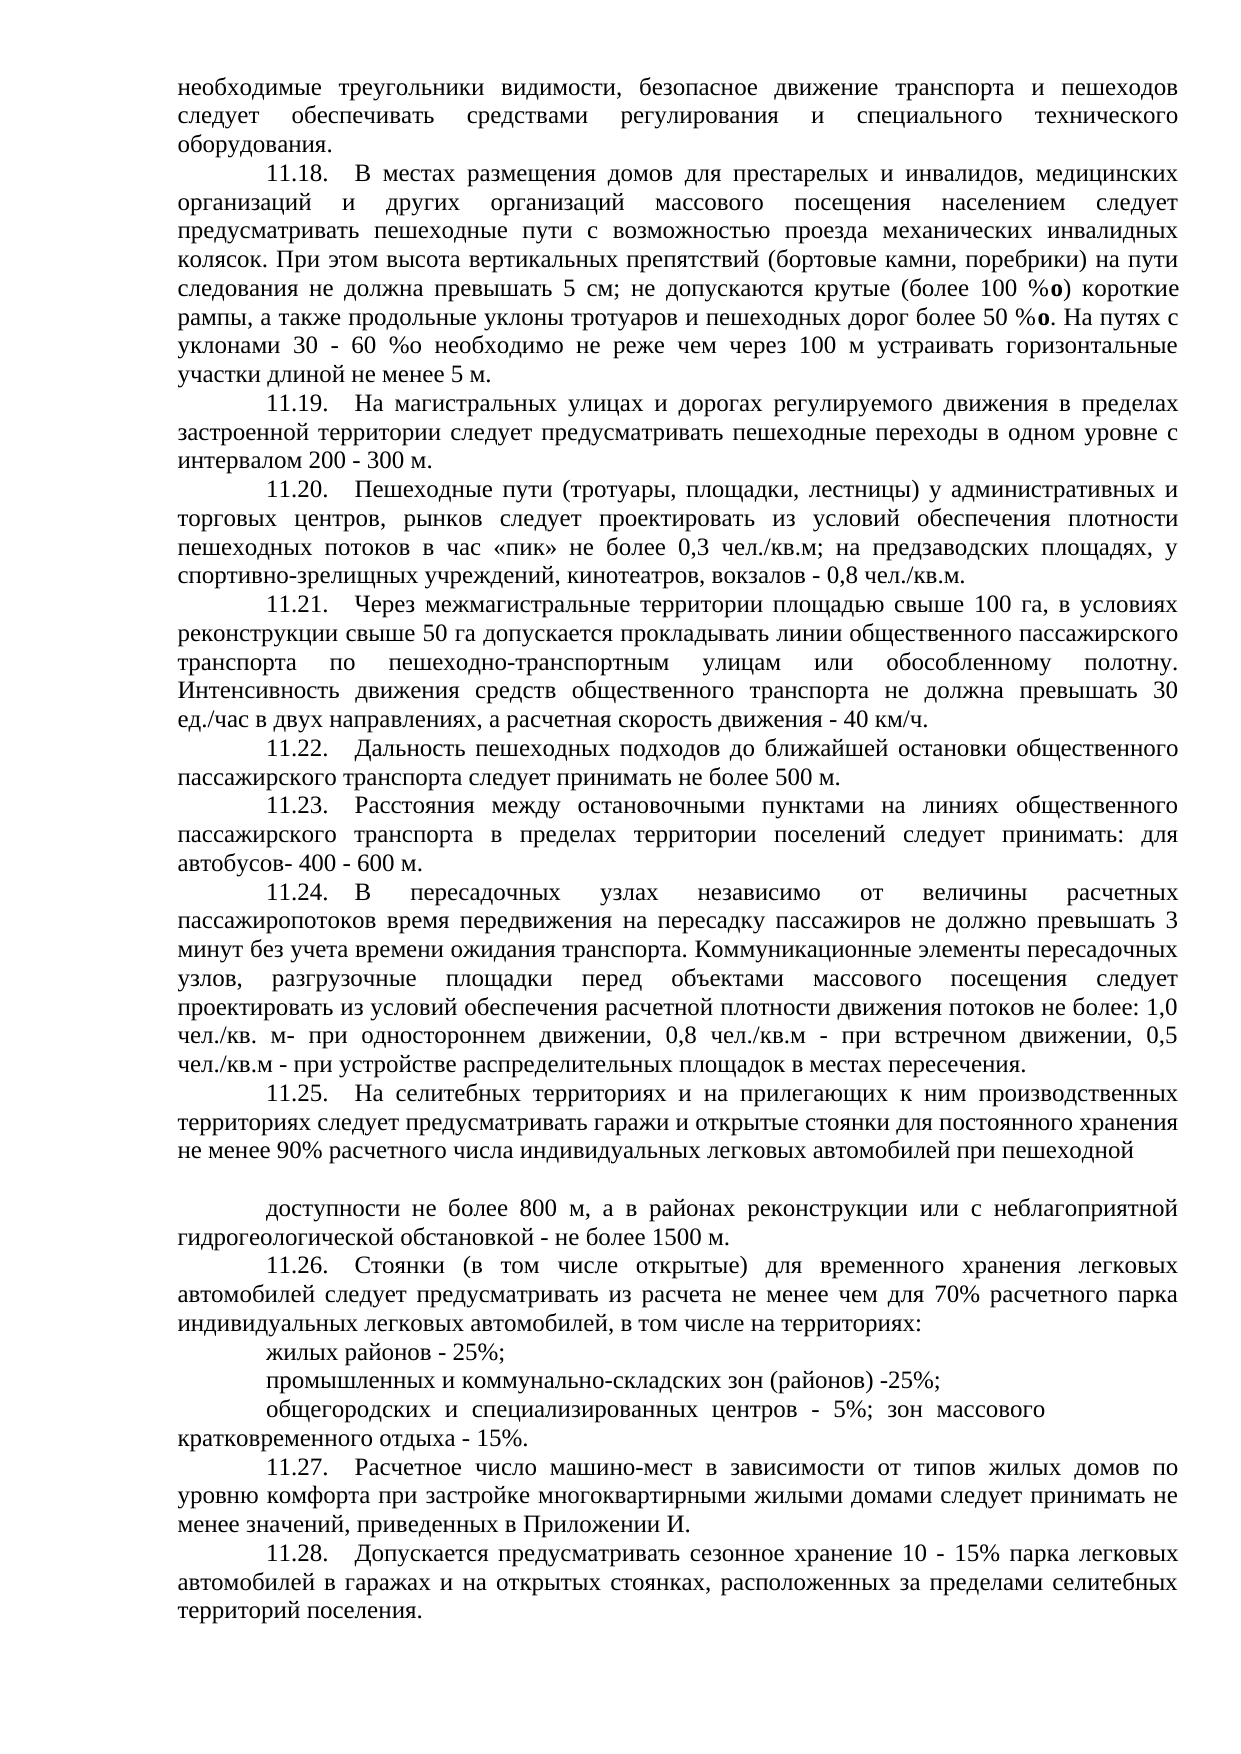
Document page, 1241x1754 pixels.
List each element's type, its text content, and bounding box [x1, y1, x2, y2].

text общегородских и специализированных центров - 5%; зон массового кратковременного отдыха - 15%. [177, 1394, 1046, 1452]
list На магистральных улицах и дорогах регулируемого движения в пределах застроенной территории следует предусматривать пешеходные переходы в одном уровне с интервалом 200 - 300 м. [177, 388, 1179, 474]
list В местах размещения домов для престарелых и инвалидов, медицинских организаций и других организаций массового посещения населением следует предусматривать пешеходные пути с возможностью проезда механических инвалидных колясок. При этом высота вертикальных препятствий (бортовые камни, поребрики) на пути следования не должна превышать 5 см; не допускаются крутые (более 100 %о) короткие рампы, а также продольные уклоны тротуаров и пешеходных дорог более 50 %о. На путях с уклонами 30 - 60 %о необходимо не реже чем через 100 м устраивать горизонтальные участки длиной не менее 5 м. [177, 158, 1179, 388]
text промышленных и коммунально-складских зон (районов) -25%; [177, 1365, 1046, 1394]
list На селитебных территориях и на прилегающих к ним производственных территориях следует предусматривать гаражи и открытые стоянки для постоянного хранения не менее 90% расчетного числа индивидуальных легковых автомобилей при пешеходной [177, 1078, 1179, 1164]
list Стоянки (в том числе открытые) для временного хранения легковых автомобилей следует предусматривать из расчета не менее чем для 70% расчетного парка индивидуальных легковых автомобилей, в том числе на территориях: [177, 1250, 1179, 1337]
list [177, 72, 1179, 158]
list Дальность пешеходных подходов до ближайшей остановки общественного пассажирского транспорта следует принимать не более 500 м. [177, 733, 1179, 790]
list Пешеходные пути (тротуары, площадки, лестницы) у административных и торговых центров, рынков следует проектировать из условий обеспечения плотности пешеходных потоков в час «пик» не более 0,3 чел./кв.м; на предзаводских площадях, у спортивно-зрелищных учреждений, кинотеатров, вокзалов - 0,8 чел./кв.м. [177, 474, 1179, 589]
list Расстояния между остановочными пунктами на линиях общественного пассажирского транспорта в пределах территории поселений следует принимать: для автобусов- 400 - 600 м. [177, 790, 1179, 877]
text жилых районов - 25%; [177, 1337, 1181, 1365]
list Через межмагистральные территории площадью свыше 100 га, в условиях реконструкции свыше 50 га допускается прокладывать линии общественного пассажирского транспорта по пешеходно-транспортным улицам или обособленному полотну. Интенсивность движения средств общественного транспорта не должна превышать 30 ед./час в двух направлениях, а расчетная скорость движения - 40 км/ч. [177, 589, 1179, 733]
list Расчетное число машино-мест в зависимости от типов жилых домов по уровню комфорта при застройке многоквартирными жилыми домами следует принимать не менее значений, приведенных в Приложении И. [177, 1452, 1179, 1538]
list В пересадочных узлах независимо от величины расчетных пассажиропотоков время передвижения на пересадку пассажиров не должно превышать 3 минут без учета времени ожидания транспорта. Коммуникационные элементы пересадочных узлов, разгрузочные площадки перед объектами массового посещения следует проектировать из условий обеспечения расчетной плотности движения потоков не более: 1,0 чел./кв. м- при одностороннем движении, 0,8 чел./кв.м - при встречном движении, 0,5 чел./кв.м - при устройстве распределительных площадок в местах пересечения. [177, 877, 1179, 1078]
list Допускается предусматривать сезонное хранение 10 - 15% парка легковых автомобилей в гаражах и на открытых стоянках, расположенных за пределами селитебных территорий поселения. [177, 1538, 1179, 1624]
text доступности не более 800 м, а в районах реконструкции или с неблагоприятной гидрогеологической обстановкой - не более 1500 м. [177, 1193, 1179, 1250]
